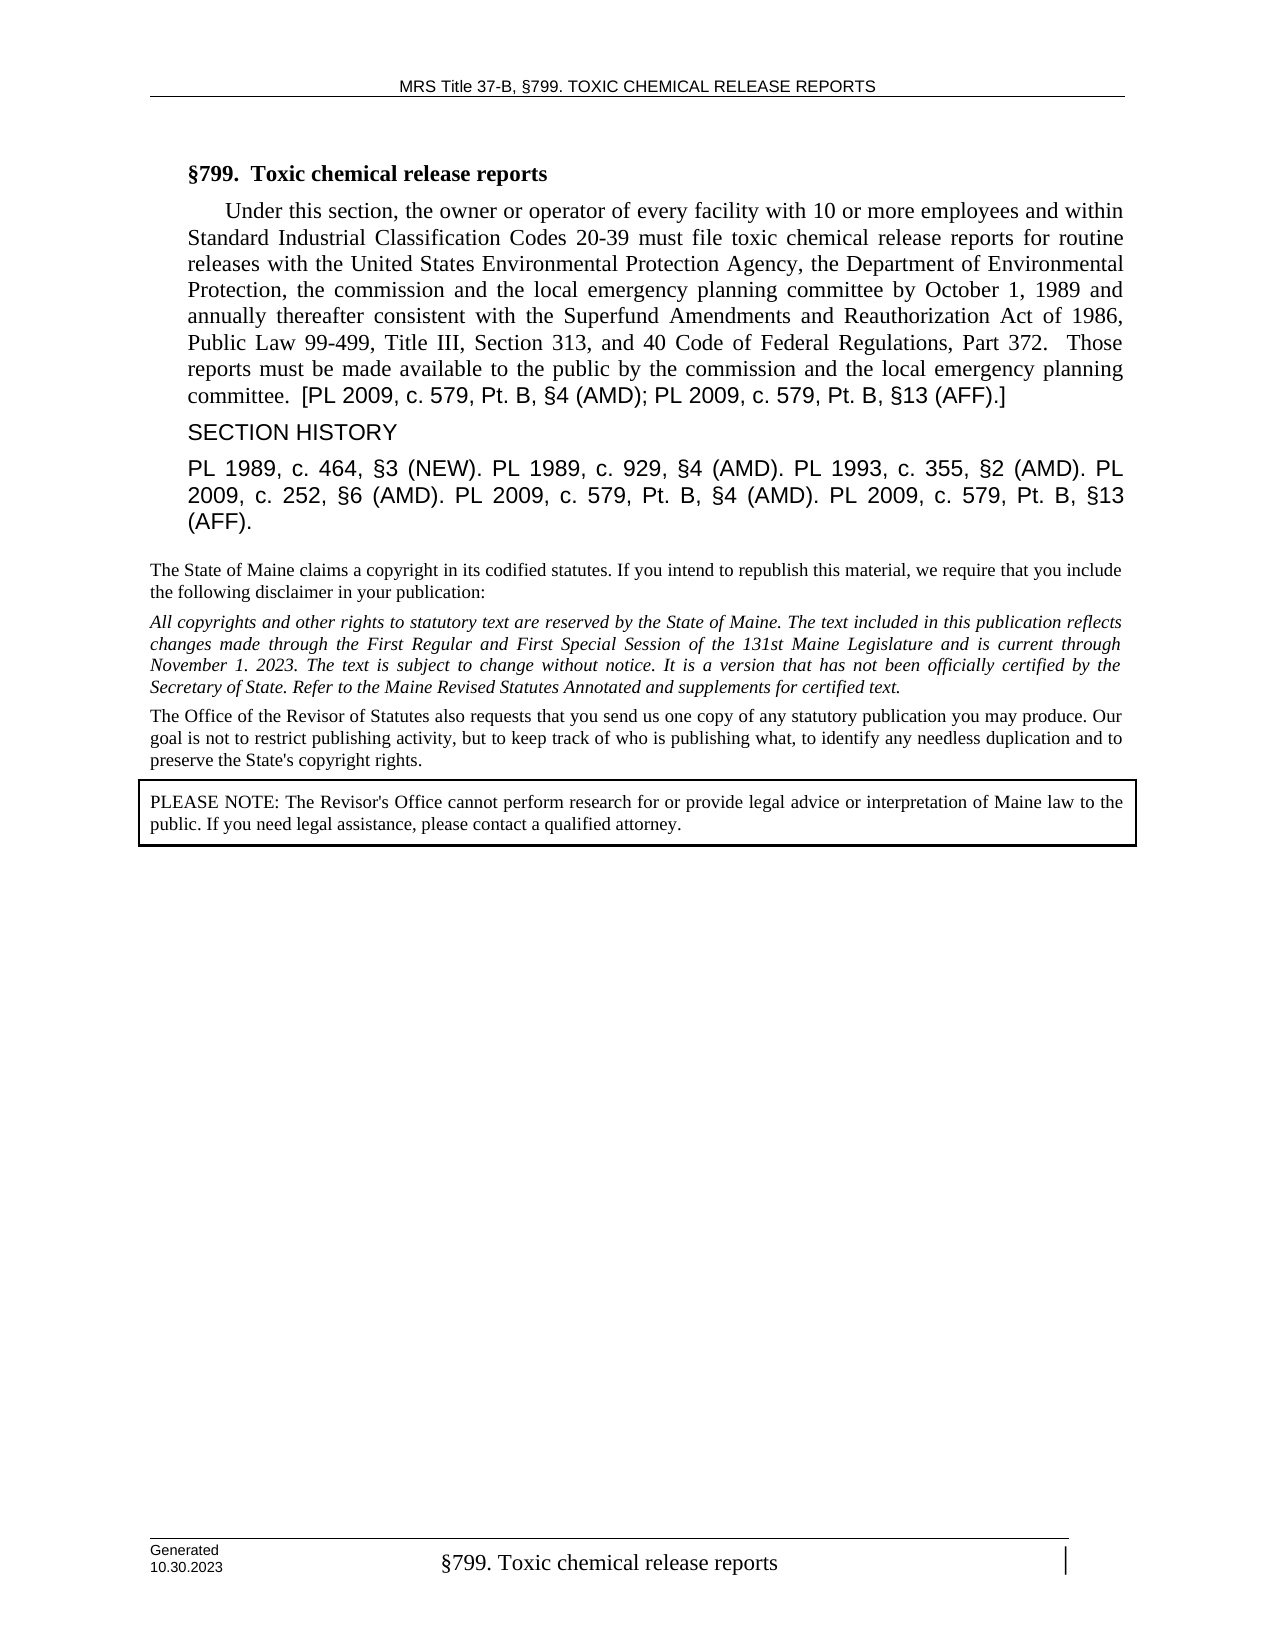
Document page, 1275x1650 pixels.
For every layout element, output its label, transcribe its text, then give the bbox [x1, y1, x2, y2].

text All copyrights and other rights to statutory text are reserved by the State of Maine. The text included in this publication reflects changes made through the First Regular and First Special Session of the 131st Maine Legislature and is current through November 1. 2023 . The text is subject to change without notice. It is a version that has not been officially certified by the Secretary of State. Refer to the Maine Revised Statutes Annotated and supplements for certified text. [150, 611, 1125, 697]
text The Office of the Revisor of Statutes also requests that you send us one copy of any statutory publication you may produce. Our goal is not to restrict publishing activity, but to keep track of who is publishing what, to identify any needless duplication and to preserve the State's copyright rights. [150, 705, 1125, 770]
text Under this section, the owner or operator of every facility with 10 or more employees and within Standard Industrial Classification Codes 20-39 must file toxic chemical release reports for routine releases with the United States Environmental Protection Agency, the Department of Environmental Protection, the commission and the local emergency planning committee by October 1, 1989 and annually thereafter consistent with the Superfund Amendments and Reauthorization Act of 1986, Public Law 99-499, Title III, Section 313, and 40 Code of Federal Regulations, Part 372. Those reports must be made available to the public by the commission and the local emergency planning committee. [PL 2009, c. 579, Pt. B, §4 (AMD); PL 2009, c. 579, Pt. B, §13 (AFF).] [187, 197, 1125, 408]
text PL 1989, c. 464, §3 (NEW). PL 1989, c. 929, §4 (AMD). PL 1993, c. 355, §2 (AMD). PL 2009, c. 252, §6 (AMD). PL 2009, c. 579, Pt. B, §4 (AMD). PL 2009, c. 579, Pt. B, §13 (AFF). [187, 455, 1125, 534]
text PLEASE NOTE: The Revisor's Office cannot perform research for or provide legal advice or interpretation of Maine law to the public. If you need legal assistance, please contact a qualified attorney. [140, 781, 1135, 844]
text SECTION HISTORY [187, 418, 1125, 445]
text §799. Toxic chemical release reports [187, 160, 1125, 187]
text The State of Maine claims a copyright in its codified statutes. If you intend to republish this material, we require that you include the following disclaimer in your publication: [150, 559, 1125, 602]
